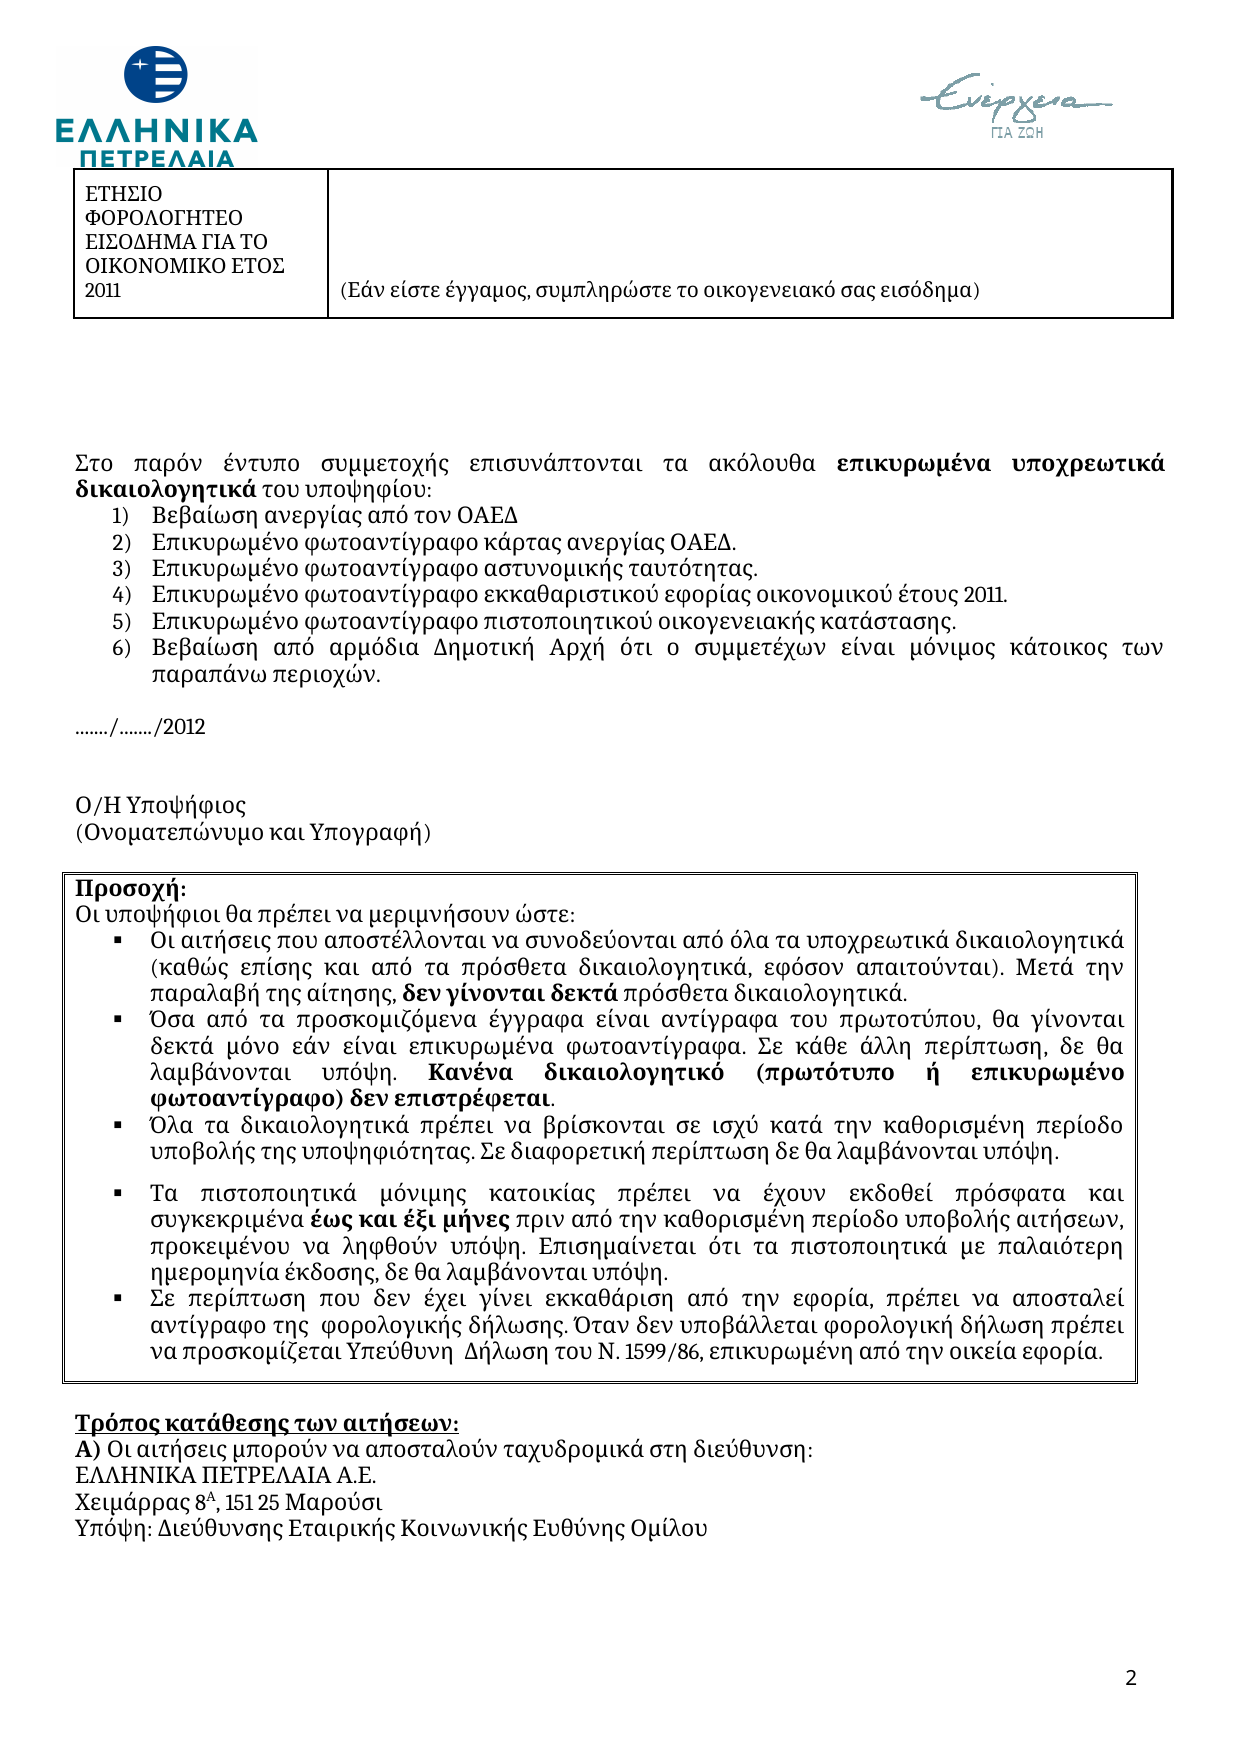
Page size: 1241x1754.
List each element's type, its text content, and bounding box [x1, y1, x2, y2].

text ΕΛΛΗΝΙΚΑ ΠΕΤΡΕΛΑΙΑ Α.Ε. [75, 1463, 1165, 1489]
text (Ονοματεπώνυμο και Υπογραφή) [75, 819, 1165, 846]
table_header Προσοχή: [65, 875, 1135, 902]
table_cell Τα πιστοποιητικά μόνιμης κατοικίας πρέπει να έχουν εκδοθεί πρόσφατα και συγκεκριμένα έως και έξι μήνες πριν από την καθορισμένη περίοδο υποβολής αιτήσεων, προκειμένου να ληφθούν υπόψη. Επισημαίνεται ότι τα πιστοποιητικά με παλαιότερη ημερομηνία έκδοσης, δε θα λαμβάνονται υπόψη. Σε περίπτωση που δεν έχει γίνει εκκαθάριση από την εφορία, πρέπει να αποσταλεί αντίγραφο της φορολογικής δήλωσης. Όταν δεν υποβάλλεται φορολογική δήλωση πρέπει να προσκομίζεται Υπεύθυνη Δήλωση του Ν. 1599/86, επικυρωμένη από την οικεία εφορία. [65, 1165, 1135, 1381]
text Ο/Η Υποψήφιος [75, 793, 1165, 819]
text Χειμάρρας 8Α, 151 25 Μαρούσι [75, 1489, 1165, 1516]
list Επικυρωμένο φωτοαντίγραφο αστυνομικής ταυτότητας. [112, 556, 1165, 582]
table_cell Οι υποψήφιοι θα πρέπει να μεριμνήσουν ώστε: [65, 902, 1135, 928]
text Α) Οι αιτήσεις μπορούν να αποσταλούν ταχυδρομικά στη διεύθυνση: [75, 1437, 1165, 1463]
list Βεβαίωση από αρμόδια Δημοτική Αρχή ότι ο συμμετέχων είναι μόνιμος κάτοικος των παραπάνω περιοχών. [112, 635, 1165, 688]
text Στο παρόν έντυπο συμμετοχής επισυνάπτονται τα ακόλουθα επικυρωμένα υποχρεωτικά δικαιολογητικά του υποψηφίου: [75, 451, 1165, 503]
table_cell (Εάν είστε έγγαμος, συμπληρώστε το οικογενειακό σας εισόδημα) [329, 170, 1171, 317]
list Επικυρωμένο φωτοαντίγραφο κάρτας ανεργίας ΟΑΕΔ. [112, 529, 1165, 556]
list Βεβαίωση ανεργίας από τον ΟΑΕΔ [112, 503, 1165, 529]
list Επικυρωμένο φωτοαντίγραφο εκκαθαριστικού εφορίας οικονομικού έτους 2011. [112, 582, 1165, 609]
text ......./......./2012 [75, 714, 1165, 740]
table_cell ΕΤΗΣΙΟ ΦΟΡΟΛΟΓΗΤΕΟ ΕΙΣΟΔΗΜΑ ΓΙΑ ΤΟ ΟΙΚΟΝΟΜΙΚΟ ΕΤΟΣ 2011 [75, 170, 327, 317]
table_cell Οι αιτήσεις που αποστέλλονται να συνοδεύονται από όλα τα υποχρεωτικά δικαιολογητικά (καθώς επίσης και από τα πρόσθετα δικαιολογητικά, εφόσον απαιτούνται). Μετά την παραλαβή της αίτησης, δεν γίνονται δεκτά πρόσθετα δικαιολογητικά. [65, 928, 1135, 1007]
picture [881, 45, 1152, 168]
table_cell Όσα από τα προσκομιζόμενα έγγραφα είναι αντίγραφα του πρωτοτύπου, θα γίνονται δεκτά μόνο εάν είναι επικυρωμένα φωτοαντίγραφα. Σε κάθε άλλη περίπτωση, δε θα λαμβάνονται υπόψη. Κανένα δικαιολογητικό (πρωτότυπο ή επικυρωμένο φωτοαντίγραφο) δεν επιστρέφεται. [65, 1007, 1135, 1112]
text Τρόπος κατάθεσης των αιτήσεων: [75, 1410, 1165, 1437]
table_cell Όλα τα δικαιολογητικά πρέπει να βρίσκονται σε ισχύ κατά την καθορισμένη περίοδο υποβολής της υποψηφιότητας. Σε διαφορετική περίπτωση δε θα λαμβάνονται υπόψη. [65, 1113, 1135, 1165]
list Επικυρωμένο φωτοαντίγραφο πιστοποιητικού οικογενειακής κατάστασης. [112, 609, 1165, 635]
text Υπόψη: Διεύθυνσης Εταιρικής Κοινωνικής Ευθύνης Ομίλου [75, 1516, 1165, 1542]
picture [56, 46, 258, 167]
